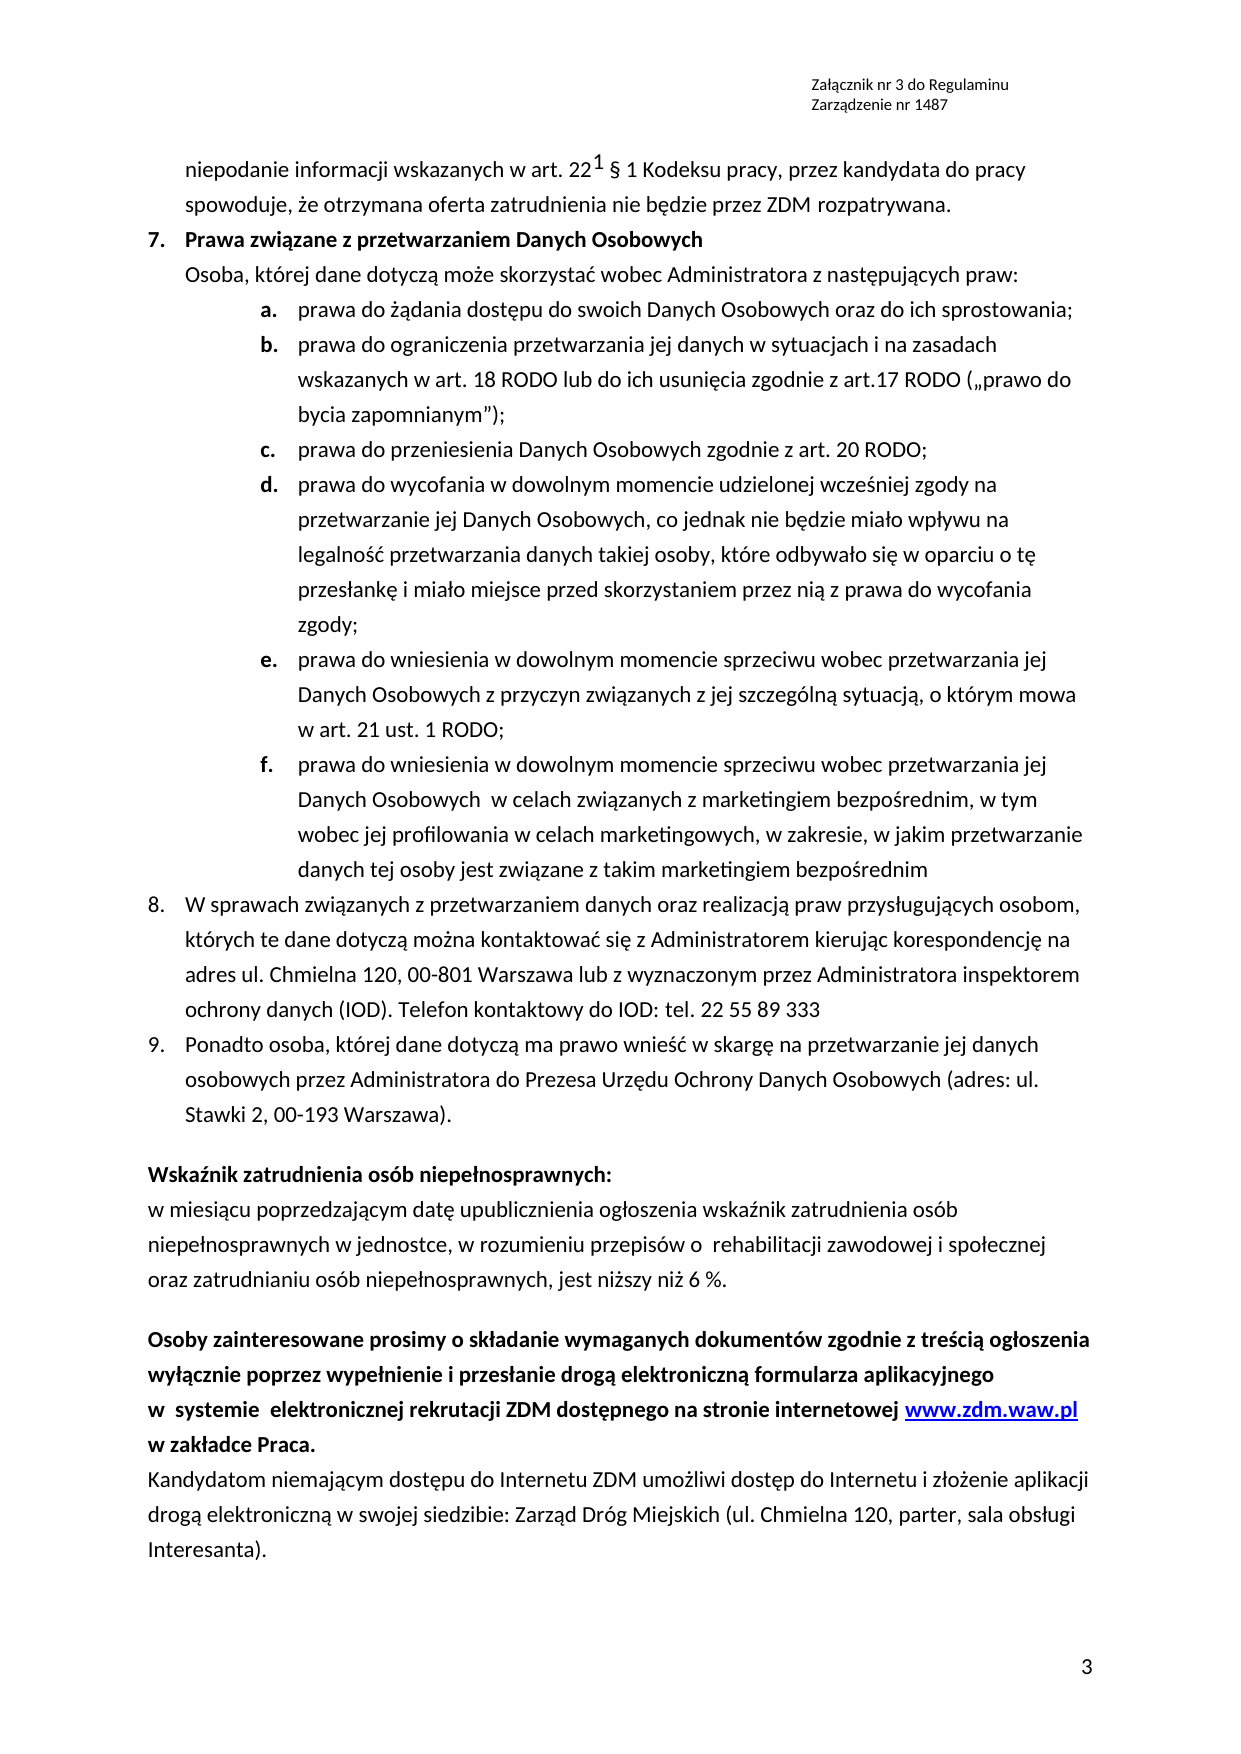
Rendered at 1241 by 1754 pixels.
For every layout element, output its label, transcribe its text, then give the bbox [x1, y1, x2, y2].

text Prawa związane z przetwarzaniem Danych Osobowych Osoba, której dane dotyczą może skorzystać wobec Administratora z następujących praw: [148, 225, 1093, 288]
list prawa do ograniczenia przetwarzania jej danych w sytuacjach i na zasadach wskazanych w art. 18 RODO lub do ich usunięcia zgodnie z art.17 RODO („prawo do bycia zapomnianym”); [260, 330, 1093, 428]
list prawa do wycofania w dowolnym momencie udzielonej wcześniej zgody na przetwarzanie jej Danych Osobowych, co jednak nie będzie miało wpływu na legalność przetwarzania danych takiej osoby, które odbywało się w oparciu o tę przesłankę i miało miejsce przed skorzystaniem przez nią z prawa do wycofania zgody; [260, 470, 1093, 638]
text Ponadto osoba, której dane dotyczą ma prawo wnieść w skargę na przetwarzanie jej danych osobowych przez Administratora do Prezesa Urzędu Ochrony Danych Osobowych (adres: ul. Stawki 2, 00-193 Warszawa). [148, 1030, 1093, 1128]
list prawa do wniesienia w dowolnym momencie sprzeciwu wobec przetwarzania jej Danych Osobowych z przyczyn związanych z jej szczególną sytuacją, o którym mowa w art. 21 ust. 1 RODO; [260, 645, 1093, 743]
text W sprawach związanych z przetwarzaniem danych oraz realizacją praw przysługujących osobom, których te dane dotyczą można kontaktować się z Administratorem kierując korespondencję na adres ul. Chmielna 120, 00-801 Warszawa lub z wyznaczonym przez Administratora inspektorem ochrony danych (IOD). Telefon kontaktowy do IOD: tel. 22 55 89 333 [148, 890, 1093, 1023]
subtitle Osoby zainteresowane prosimy o składanie wymaganych dokumentów zgodnie z treścią ogłoszenia wyłącznie poprzez wypełnienie i przesłanie drogą elektroniczną formularza aplikacyjnego w systemie elektronicznej rekrutacji ZDM dostępnego na stronie internetowej www.zdm.waw.pl w zakładce Praca. [148, 1325, 1093, 1458]
text Kandydatom niemającym dostępu do Internetu ZDM umożliwi dostęp do Internetu i złożenie aplikacji drogą elektroniczną w swojej siedzibie: Zarząd Dróg Miejskich (ul. Chmielna 120, parter, sala obsługi Interesanta). [148, 1465, 1093, 1563]
list prawa do żądania dostępu do swoich Danych Osobowych oraz do ich sprostowania; [260, 295, 1093, 323]
text w miesiącu poprzedzającym datę upublicznienia ogłoszenia wskaźnik zatrudnienia osób niepełnosprawnych w jednostce, w rozumieniu przepisów o rehabilitacji zawodowej i społecznej oraz zatrudnianiu osób niepełnosprawnych, jest niższy niż 6 %. [148, 1195, 1093, 1293]
subtitle Wskaźnik zatrudnienia osób niepełnosprawnych: [148, 1160, 1093, 1188]
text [148, 148, 1093, 218]
list prawa do przeniesienia Danych Osobowych zgodnie z art. 20 RODO; [260, 435, 1093, 463]
list prawa do wniesienia w dowolnym momencie sprzeciwu wobec przetwarzania jej Danych Osobowych w celach związanych z marketingiem bezpośrednim, w tym wobec jej profilowania w celach marketingowych, w zakresie, w jakim przetwarzanie danych tej osoby jest związane z takim marketingiem bezpośrednim [260, 750, 1093, 883]
